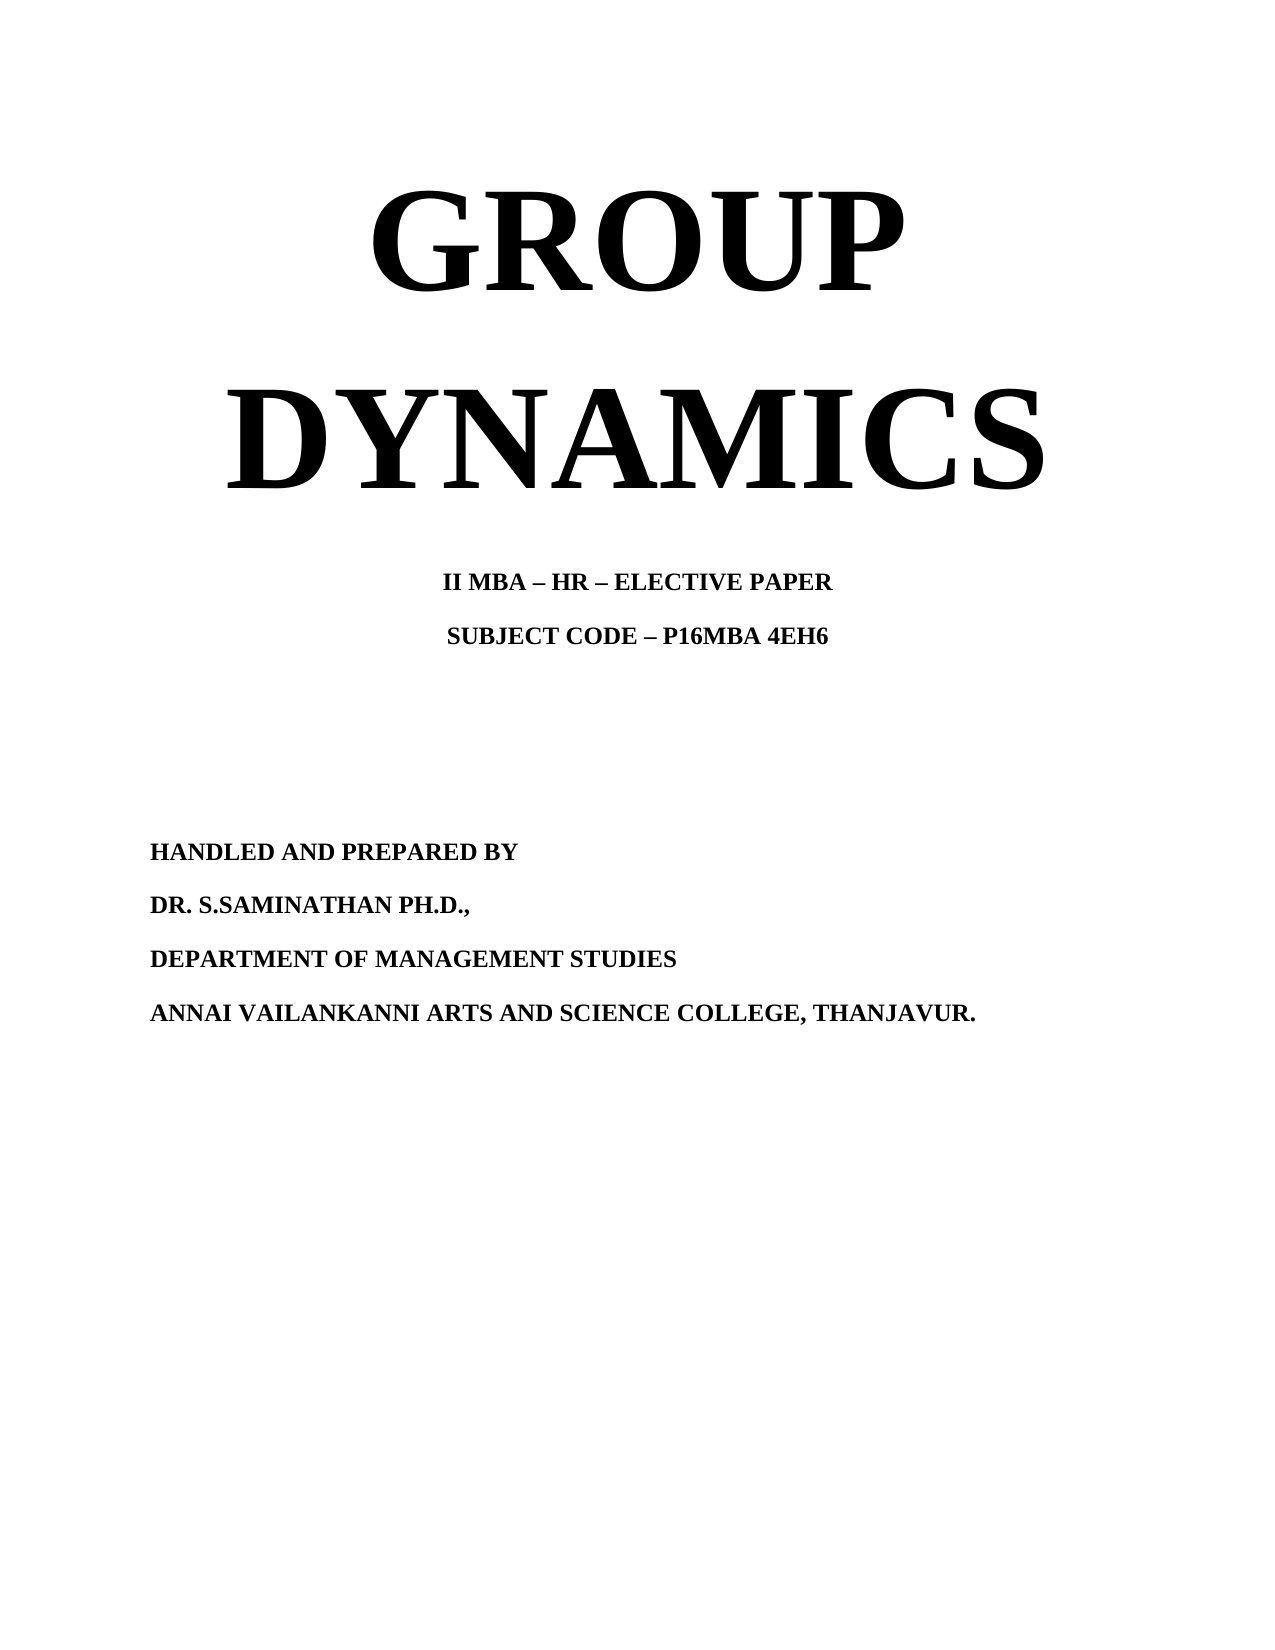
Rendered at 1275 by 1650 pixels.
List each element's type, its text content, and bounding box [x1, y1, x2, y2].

text ANNAI VAILANKANNI ARTS AND SCIENCE COLLEGE, THANJAVUR. [150, 998, 1125, 1027]
text GROUP DYNAMICS [150, 150, 1125, 521]
text DR. S.SAMINATHAN PH.D., [150, 891, 1125, 919]
text II MBA – HR – ELECTIVE PAPER [150, 567, 1125, 596]
text DEPARTMENT OF MANAGEMENT STUDIES [150, 944, 1125, 973]
text HANDLED AND PREPARED BY [150, 837, 1125, 866]
text SUBJECT CODE – P16MBA 4EH6 [150, 621, 1125, 650]
